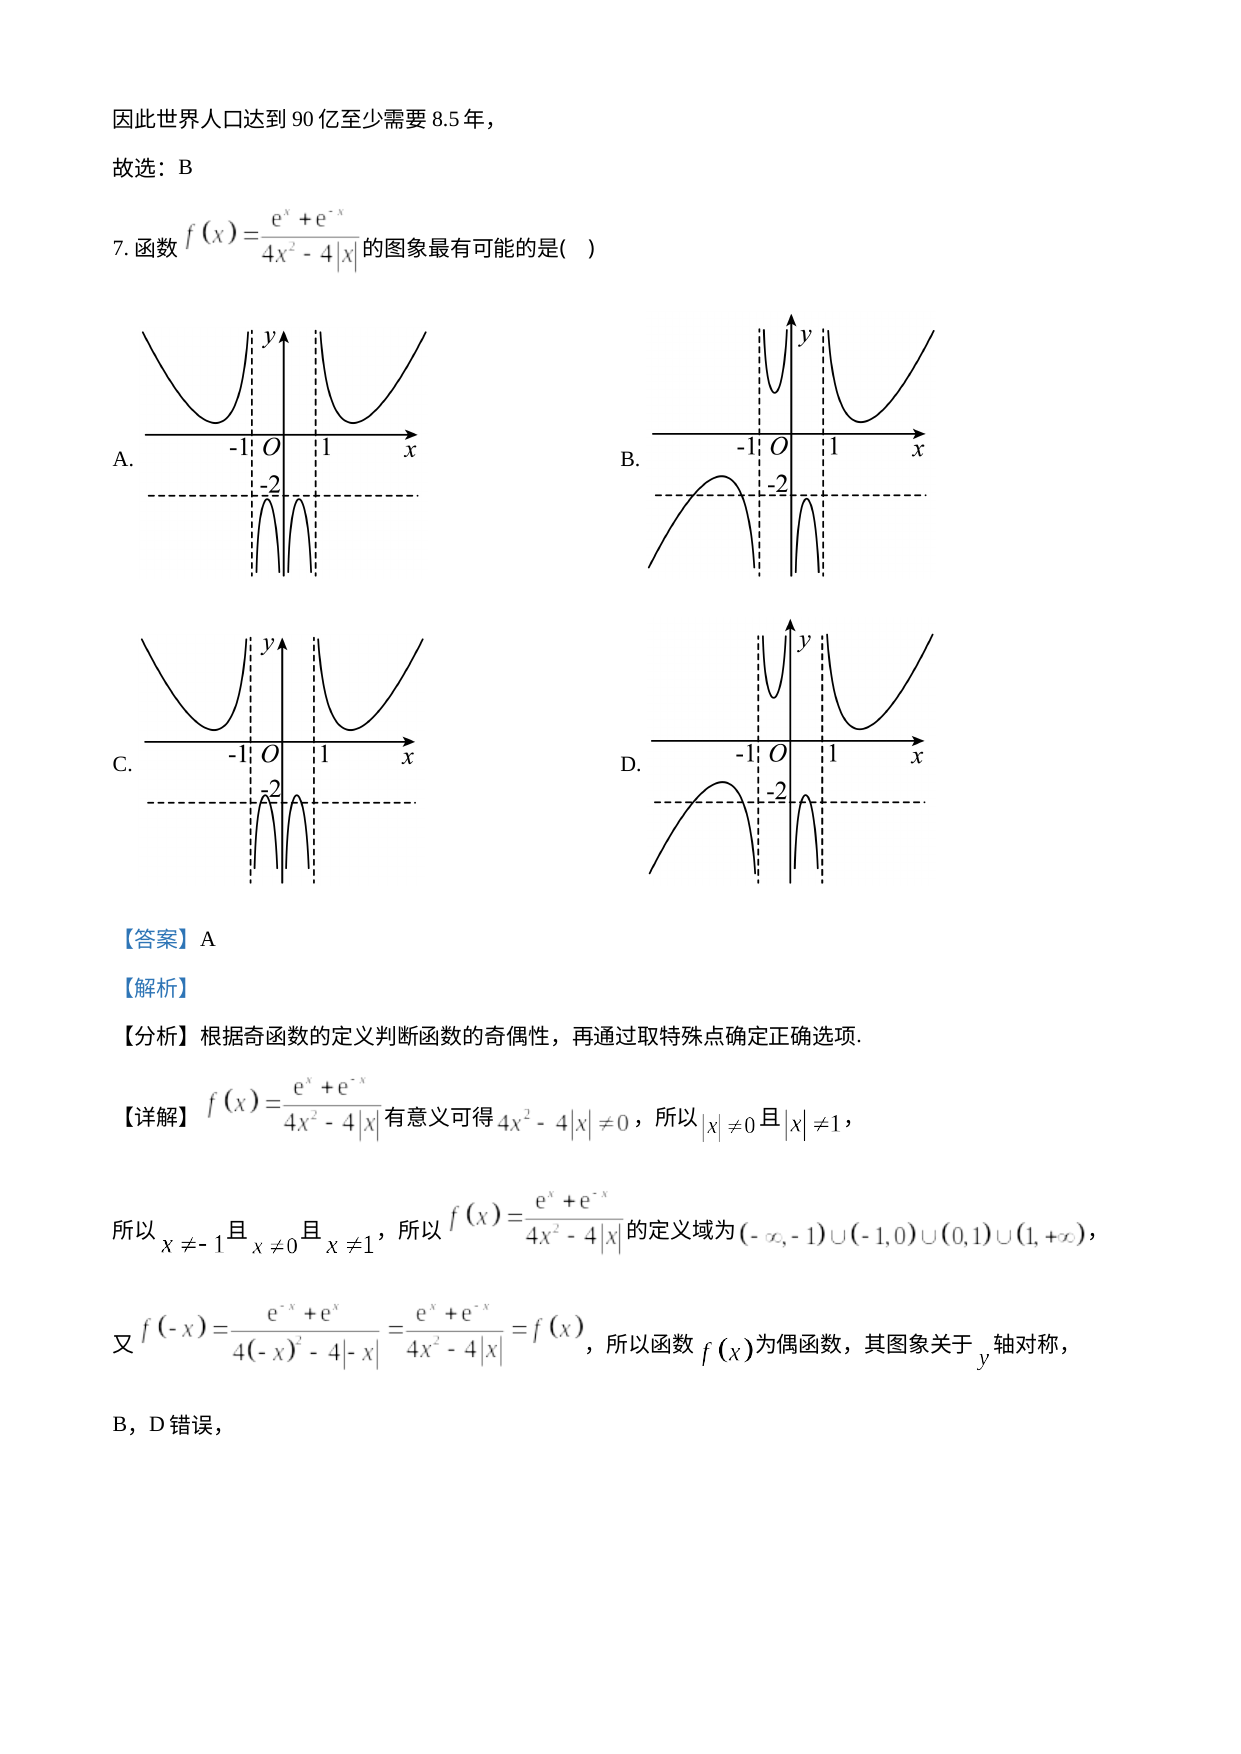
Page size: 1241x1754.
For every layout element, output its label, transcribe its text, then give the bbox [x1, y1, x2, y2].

picture [645, 311, 937, 579]
text 因此世界人口达到90亿至少需要8.5年， [112, 102, 1128, 134]
picture [139, 327, 429, 579]
text 又，所以函数为偶函数，其图象关于轴对称，B，D错误， [112, 1294, 1128, 1440]
text 故选：B [112, 150, 1128, 183]
text 所以且且，所以的定义域为， [112, 1180, 1128, 1278]
picture [646, 617, 936, 886]
text 【答案】A [112, 922, 1128, 954]
picture [138, 634, 426, 886]
text 【解析】 [112, 970, 1128, 1003]
text 【分析】根据奇函数的定义判断函数的奇偶性，再通过取特殊点确定正确选项. [112, 1019, 1128, 1051]
text 7. 函数的图象最有可能的是( ) [112, 198, 1128, 296]
text 【详解】有意义可得，所以且， [112, 1067, 1128, 1164]
